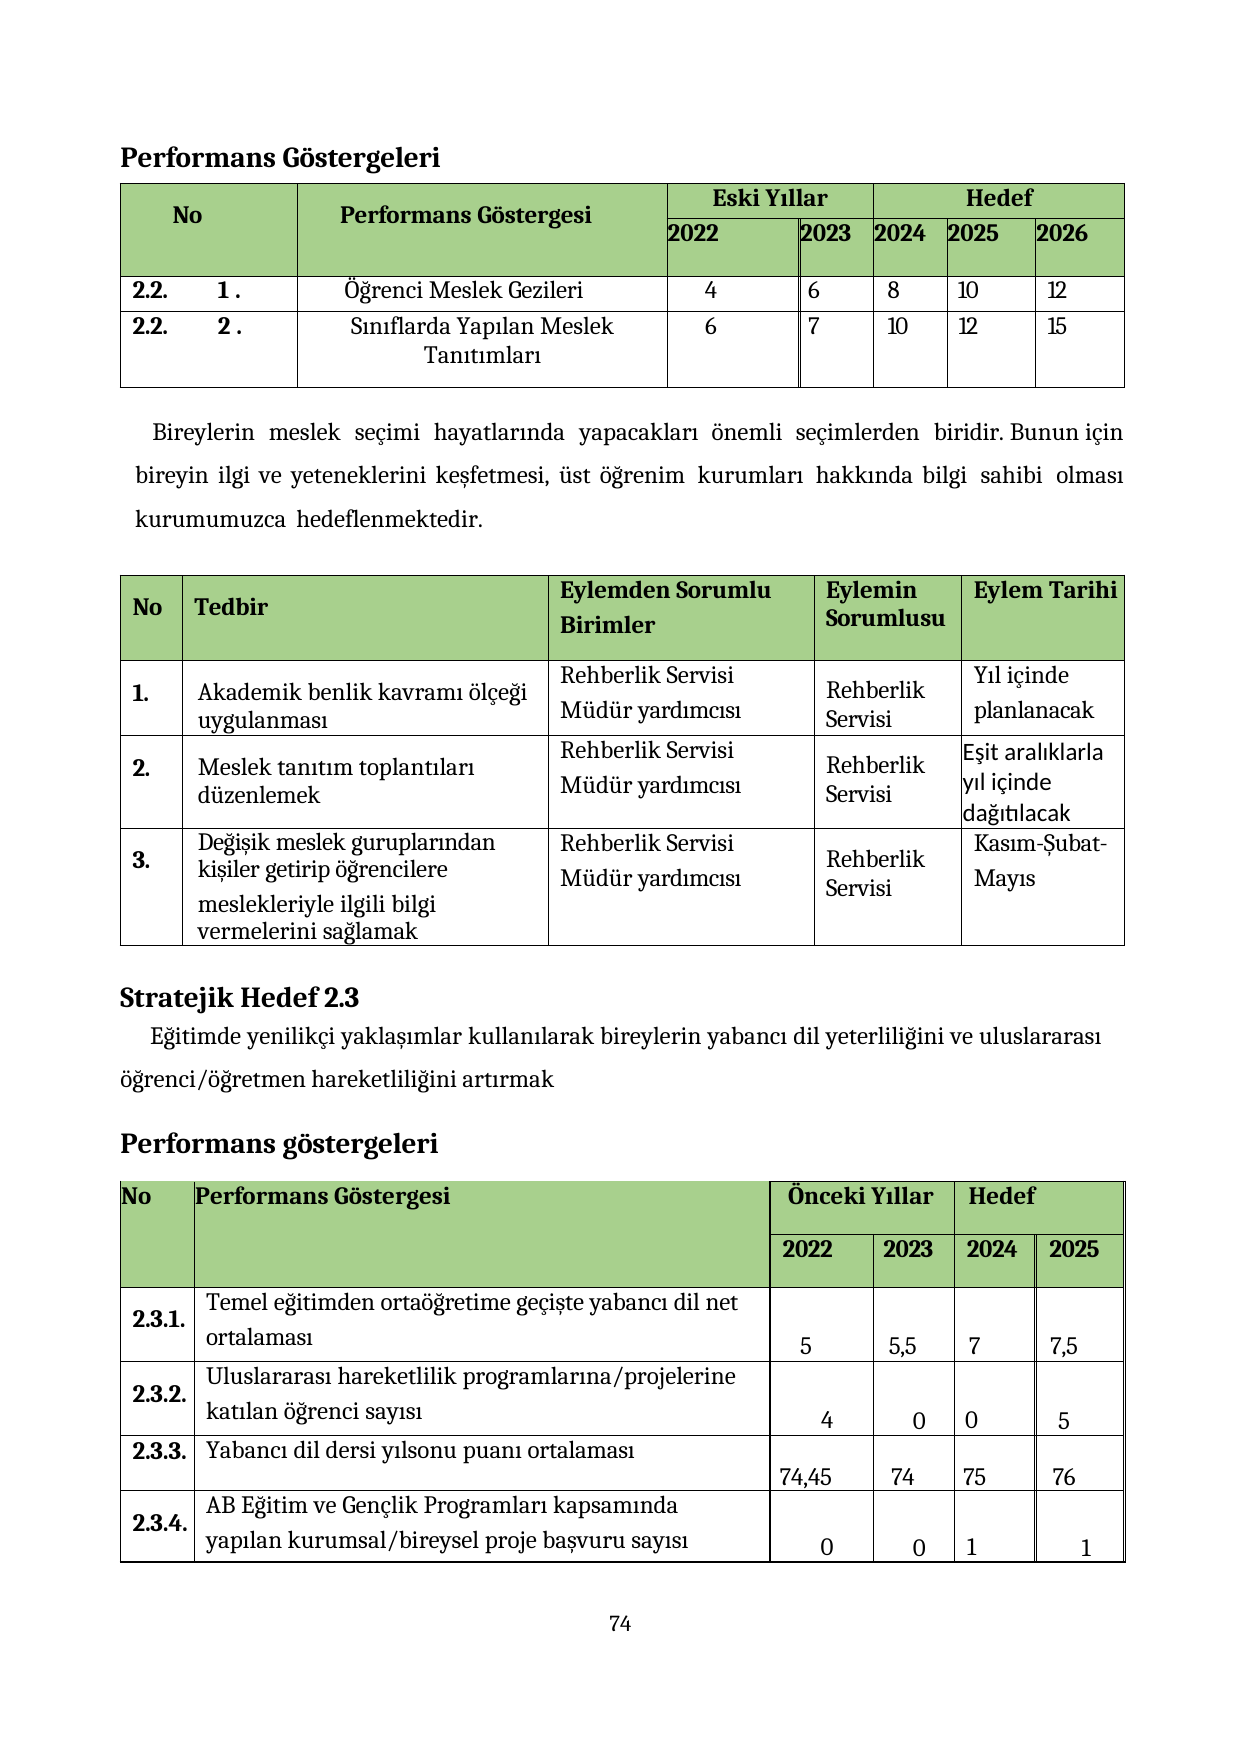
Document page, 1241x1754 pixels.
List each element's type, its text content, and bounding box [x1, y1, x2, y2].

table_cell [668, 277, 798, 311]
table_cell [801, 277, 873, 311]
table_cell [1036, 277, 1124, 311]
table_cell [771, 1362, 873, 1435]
subtitle Stratejik Hedef 2.3 [120, 981, 1238, 1015]
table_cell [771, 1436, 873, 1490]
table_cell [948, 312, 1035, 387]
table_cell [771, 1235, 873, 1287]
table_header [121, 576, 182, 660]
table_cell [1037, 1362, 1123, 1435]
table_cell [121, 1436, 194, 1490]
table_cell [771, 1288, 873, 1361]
subtitle Performans göstergeleri [120, 1127, 1238, 1161]
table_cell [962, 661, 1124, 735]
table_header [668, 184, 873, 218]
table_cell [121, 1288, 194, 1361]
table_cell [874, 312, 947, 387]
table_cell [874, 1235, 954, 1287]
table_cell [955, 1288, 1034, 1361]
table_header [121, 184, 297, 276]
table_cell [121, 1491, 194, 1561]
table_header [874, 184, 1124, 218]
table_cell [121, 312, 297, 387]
text Eğitimde yenilikçi yaklaşımlar kullanılarak bireylerin yabancı dil yeterliliğini ve uluslararası öğrenci/öğretmen hareketliliğini artırmak [120, 1022, 1102, 1094]
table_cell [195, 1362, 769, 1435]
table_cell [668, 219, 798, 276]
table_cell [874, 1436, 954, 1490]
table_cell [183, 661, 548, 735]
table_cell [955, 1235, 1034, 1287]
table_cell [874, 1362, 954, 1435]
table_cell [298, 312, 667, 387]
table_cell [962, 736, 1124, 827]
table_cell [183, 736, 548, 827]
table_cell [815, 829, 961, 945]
text Bireylerin meslek seçimi hayatlarında yapacakları önemli seçimlerden biridir. Bunun için bireyin ilgi ve yeteneklerini keşfetmesi, üst öğrenim kurumları hakkında bilgi sahibi olması kurumumuzca hedeflenmektedir. [135, 418, 1124, 533]
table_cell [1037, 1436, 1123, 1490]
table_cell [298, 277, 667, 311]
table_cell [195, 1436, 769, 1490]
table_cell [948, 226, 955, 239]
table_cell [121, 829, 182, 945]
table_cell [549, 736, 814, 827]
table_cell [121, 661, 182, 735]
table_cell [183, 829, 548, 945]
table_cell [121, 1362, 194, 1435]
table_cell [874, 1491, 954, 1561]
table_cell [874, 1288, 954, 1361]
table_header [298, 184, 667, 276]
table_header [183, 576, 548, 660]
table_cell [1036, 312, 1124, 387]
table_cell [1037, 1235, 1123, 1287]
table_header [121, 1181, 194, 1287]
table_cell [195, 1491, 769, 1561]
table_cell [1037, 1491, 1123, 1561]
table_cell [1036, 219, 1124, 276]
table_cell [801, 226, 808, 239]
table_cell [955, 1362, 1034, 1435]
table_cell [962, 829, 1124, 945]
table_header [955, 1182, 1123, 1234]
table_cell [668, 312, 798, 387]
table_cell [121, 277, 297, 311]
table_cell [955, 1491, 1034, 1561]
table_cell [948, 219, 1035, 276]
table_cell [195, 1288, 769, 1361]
subtitle Performans Göstergeleri [120, 141, 1238, 175]
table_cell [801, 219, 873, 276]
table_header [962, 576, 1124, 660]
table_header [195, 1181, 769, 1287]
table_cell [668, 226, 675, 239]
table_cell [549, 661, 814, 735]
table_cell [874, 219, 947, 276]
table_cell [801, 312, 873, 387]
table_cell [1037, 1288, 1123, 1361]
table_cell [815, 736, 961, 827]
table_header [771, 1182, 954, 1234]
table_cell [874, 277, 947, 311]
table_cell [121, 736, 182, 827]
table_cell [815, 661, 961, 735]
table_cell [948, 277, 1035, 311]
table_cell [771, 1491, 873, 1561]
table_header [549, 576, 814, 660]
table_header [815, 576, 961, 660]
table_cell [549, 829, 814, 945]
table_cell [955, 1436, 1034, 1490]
